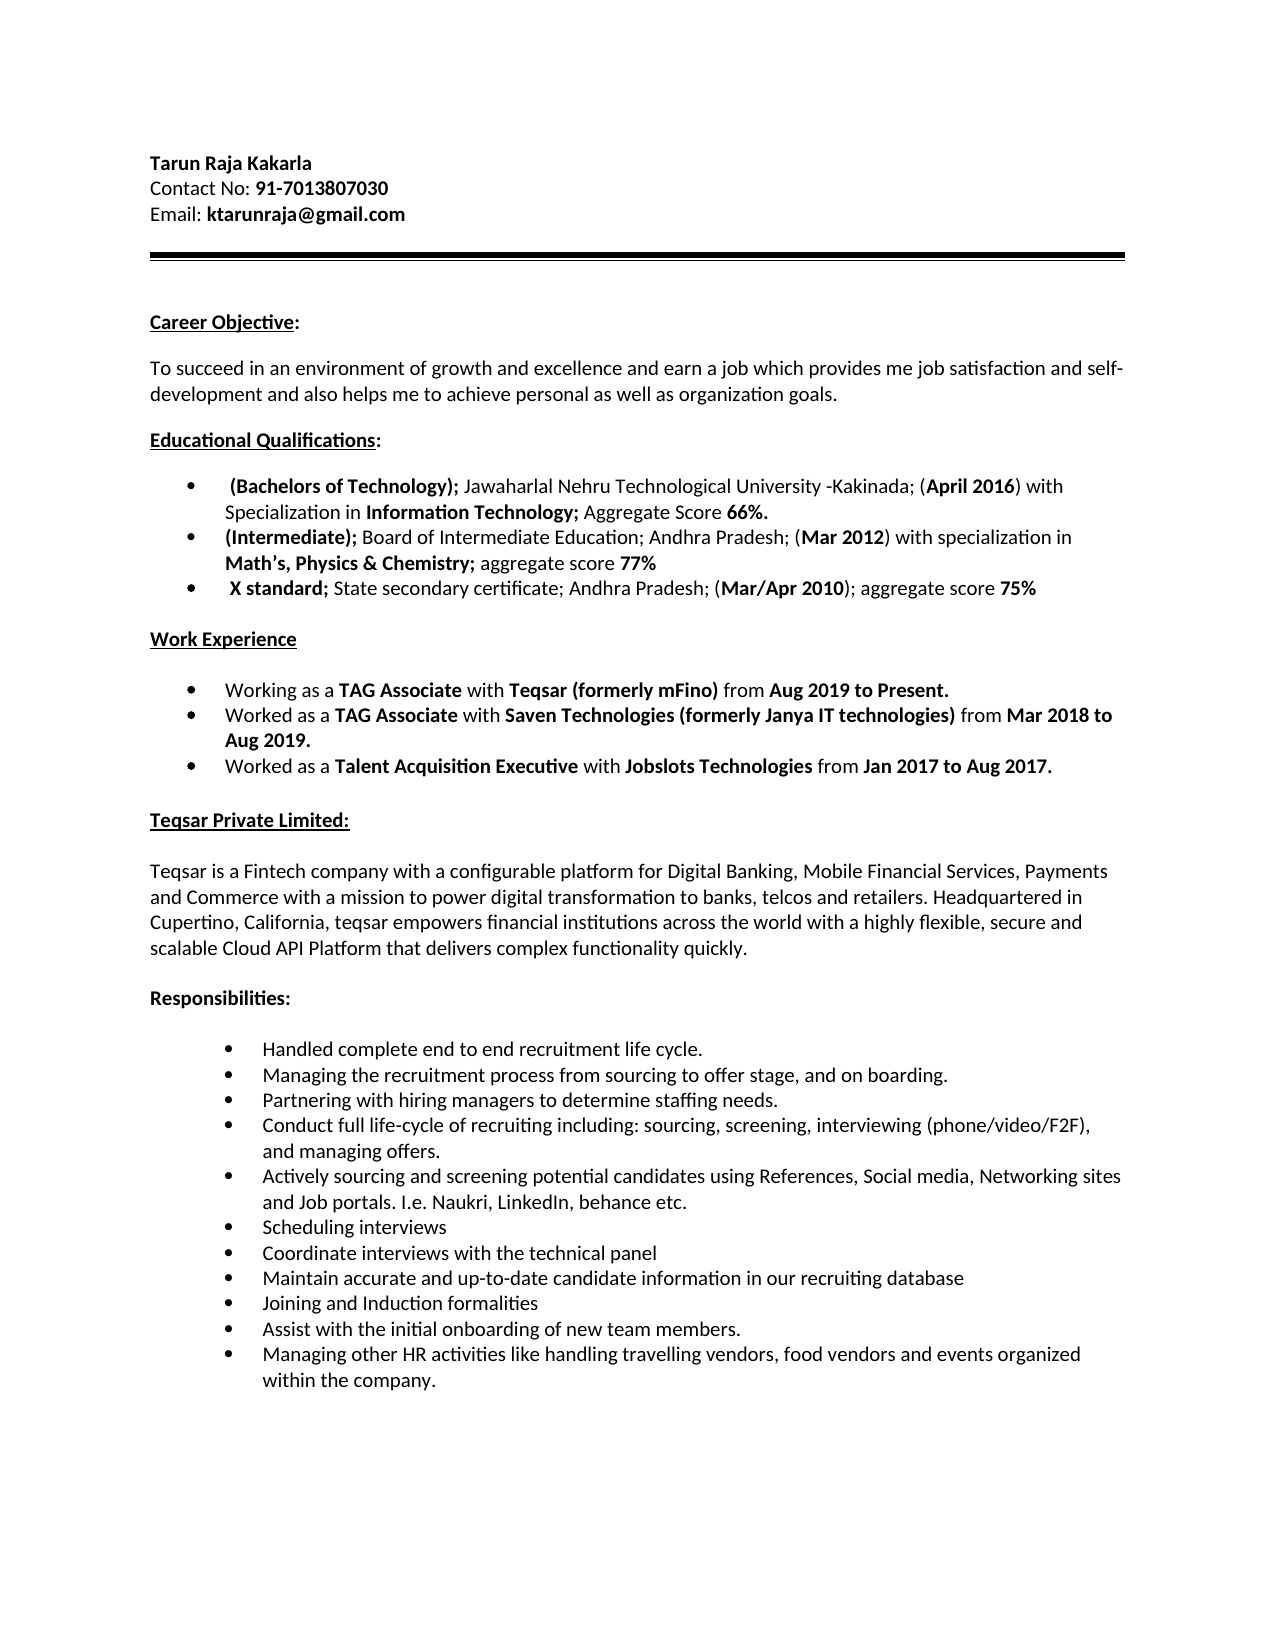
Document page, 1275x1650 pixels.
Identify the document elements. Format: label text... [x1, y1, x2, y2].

text Contact No: 91-7013807030 [150, 175, 1125, 201]
text Career Objective: [150, 298, 1125, 335]
list Maintain accurate and up-to-date candidate information in our recruiting database [225, 1265, 1125, 1291]
list (Intermediate); Board of Intermediate Education; Andhra Pradesh; (Mar 2012) with specialization in Math’s, Physics & Chemistry; aggregate score 77% [187, 524, 1125, 575]
list Conduct full life-cycle of recruiting including: sourcing, screening, interviewing (phone/video/F2F), and managing offers. [225, 1113, 1125, 1163]
list (Bachelors of Technology); Jawaharlal Nehru Technological University -Kakinada; (April 2016) with Specialization in Information Technology; Aggregate Score 66%. [187, 473, 1125, 524]
list Assist with the initial onboarding of new team members. [225, 1316, 1125, 1341]
text Responsibilities: [150, 986, 1125, 1011]
list Worked as a TAG Associate with Saven Technologies (formerly Janya IT technologies) from Mar 2018 to Aug 2019. [187, 702, 1125, 753]
text To succeed in an environment of growth and excellence and earn a job which provides me job satisfaction and self-development and also helps me to achieve personal as well as organization goals. [150, 356, 1125, 406]
list Scheduling interviews [225, 1214, 1125, 1240]
list Coordinate interviews with the technical panel [225, 1240, 1125, 1265]
list Actively sourcing and screening potential candidates using References, Social media, Networking sites and Job portals. I.e. Naukri, LinkedIn, behance etc. [225, 1163, 1125, 1214]
list Working as a TAG Associate with Teqsar (formerly mFino) from Aug 2019 to Present. [187, 677, 1125, 702]
list Handled complete end to end recruitment life cycle. [225, 1036, 1125, 1062]
list Joining and Induction formalities [225, 1291, 1125, 1316]
list Managing the recruitment process from sourcing to offer stage, and on boarding. [225, 1062, 1125, 1087]
list Managing other HR activities like handling travelling vendors, food vendors and events organized within the company. [225, 1341, 1125, 1392]
text Teqsar Private Limited: [150, 808, 1125, 833]
list X standard; State secondary certificate; Andhra Pradesh; (Mar/Apr 2010); aggregate score 75% [187, 575, 1125, 601]
list Partnering with hiring managers to determine staffing needs. [225, 1087, 1125, 1113]
list Worked as a Talent Acquisition Executive with Jobslots Technologies from Jan 2017 to Aug 2017. [187, 753, 1125, 778]
text Tarun Raja Kakarla [150, 150, 1125, 175]
text Teqsar is a Fintech company with a configurable platform for Digital Banking, Mobile Financial Services, Payments and Commerce with a mission to power digital transformation to banks, telcos and retailers. Headquartered in Cupertino, California, teqsar empowers financial institutions across the world with a highly flexible, secure and scalable Cloud API Platform that delivers complex functionality quickly. [150, 858, 1125, 960]
text Email: ktarunraja@gmail.com [150, 201, 1125, 226]
text Educational Qualifications: [150, 427, 1125, 453]
text Work Experience [150, 626, 1125, 651]
